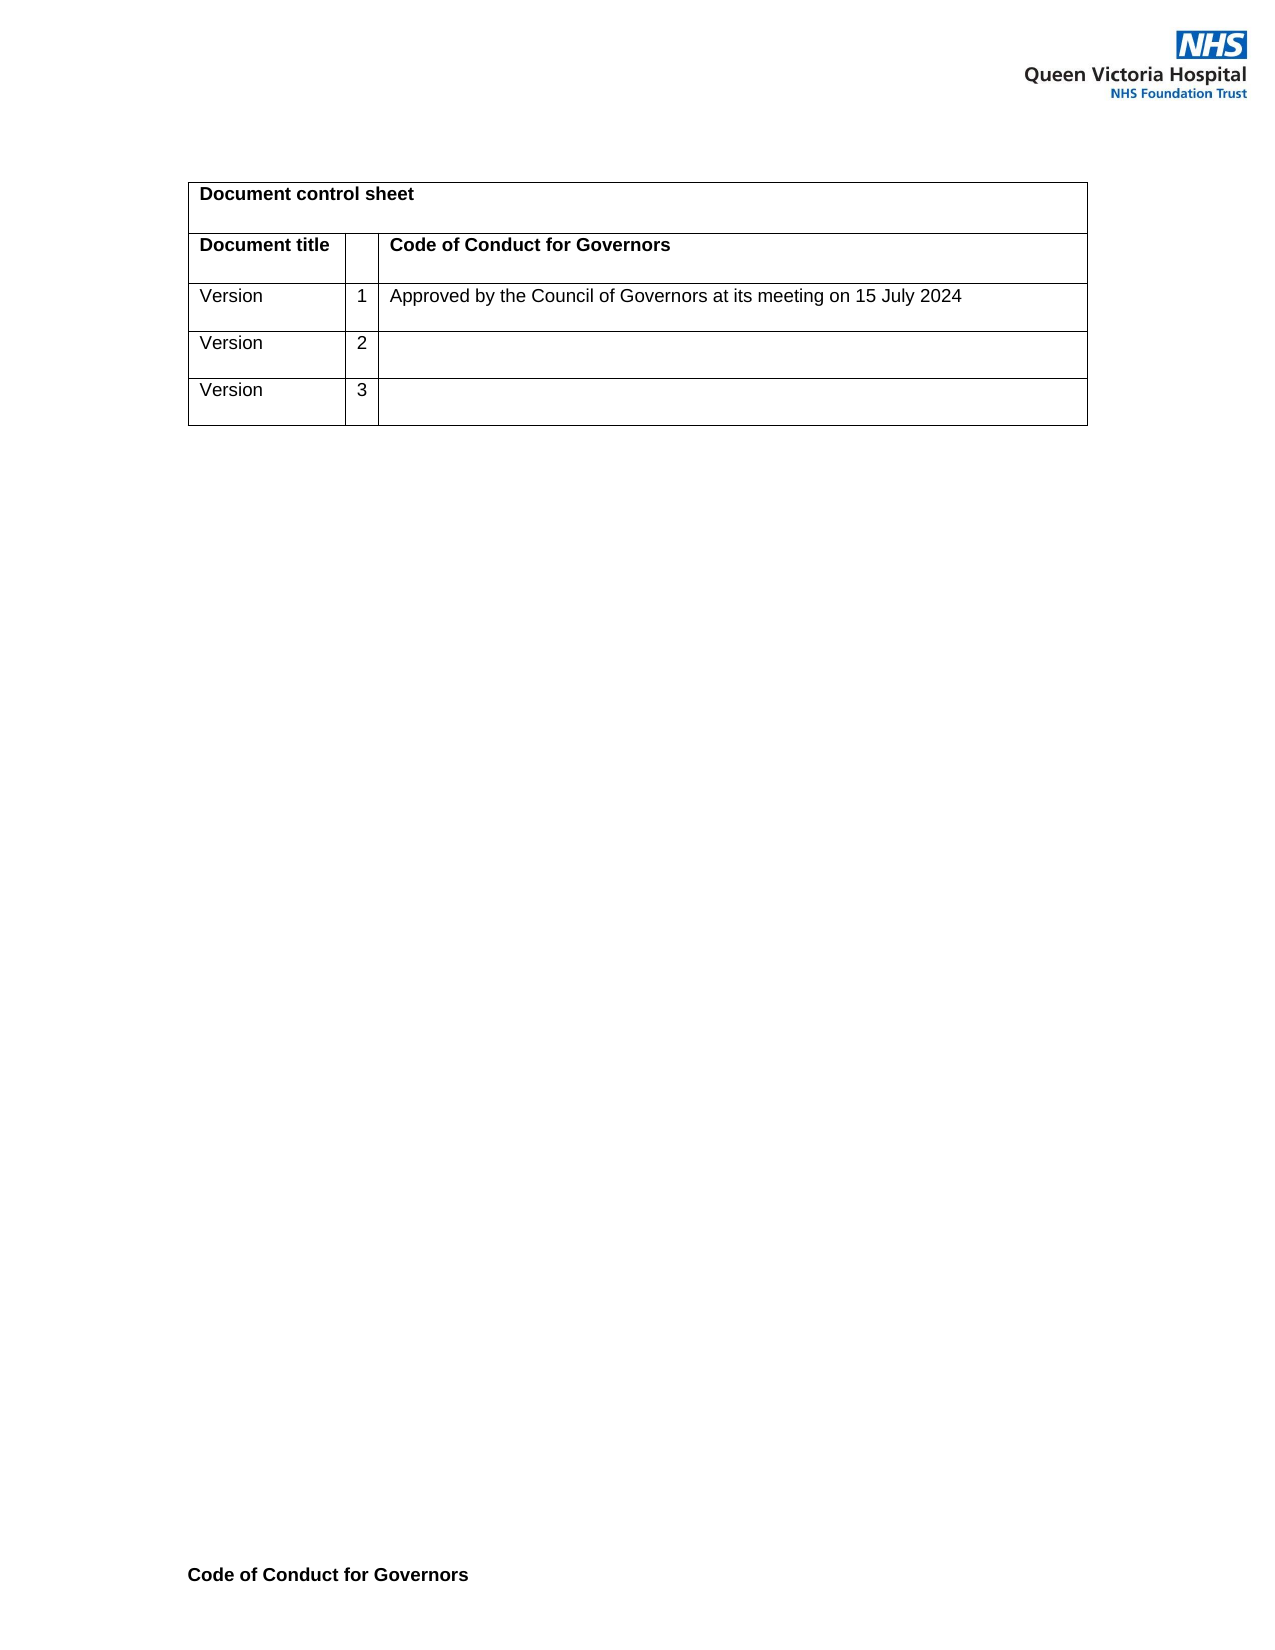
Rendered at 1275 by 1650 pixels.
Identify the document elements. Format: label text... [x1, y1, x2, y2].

table_cell Approved by the Council of Governors at its meeting on 15 July 2024 [379, 284, 1087, 331]
table_cell 2 [346, 332, 378, 378]
table_cell Code of Conduct for Governors [379, 234, 1087, 283]
table_cell [379, 379, 1087, 425]
table_cell [346, 234, 378, 283]
table_cell 1 [346, 284, 378, 331]
table_cell Version [189, 332, 345, 378]
table_cell 3 [346, 379, 378, 425]
picture [951, 2, 1275, 149]
table_cell Version [189, 379, 345, 425]
table_cell Document title [189, 234, 345, 283]
table_cell Version [189, 284, 345, 331]
table_cell [379, 332, 1087, 378]
table_header Document control sheet [189, 183, 1087, 233]
